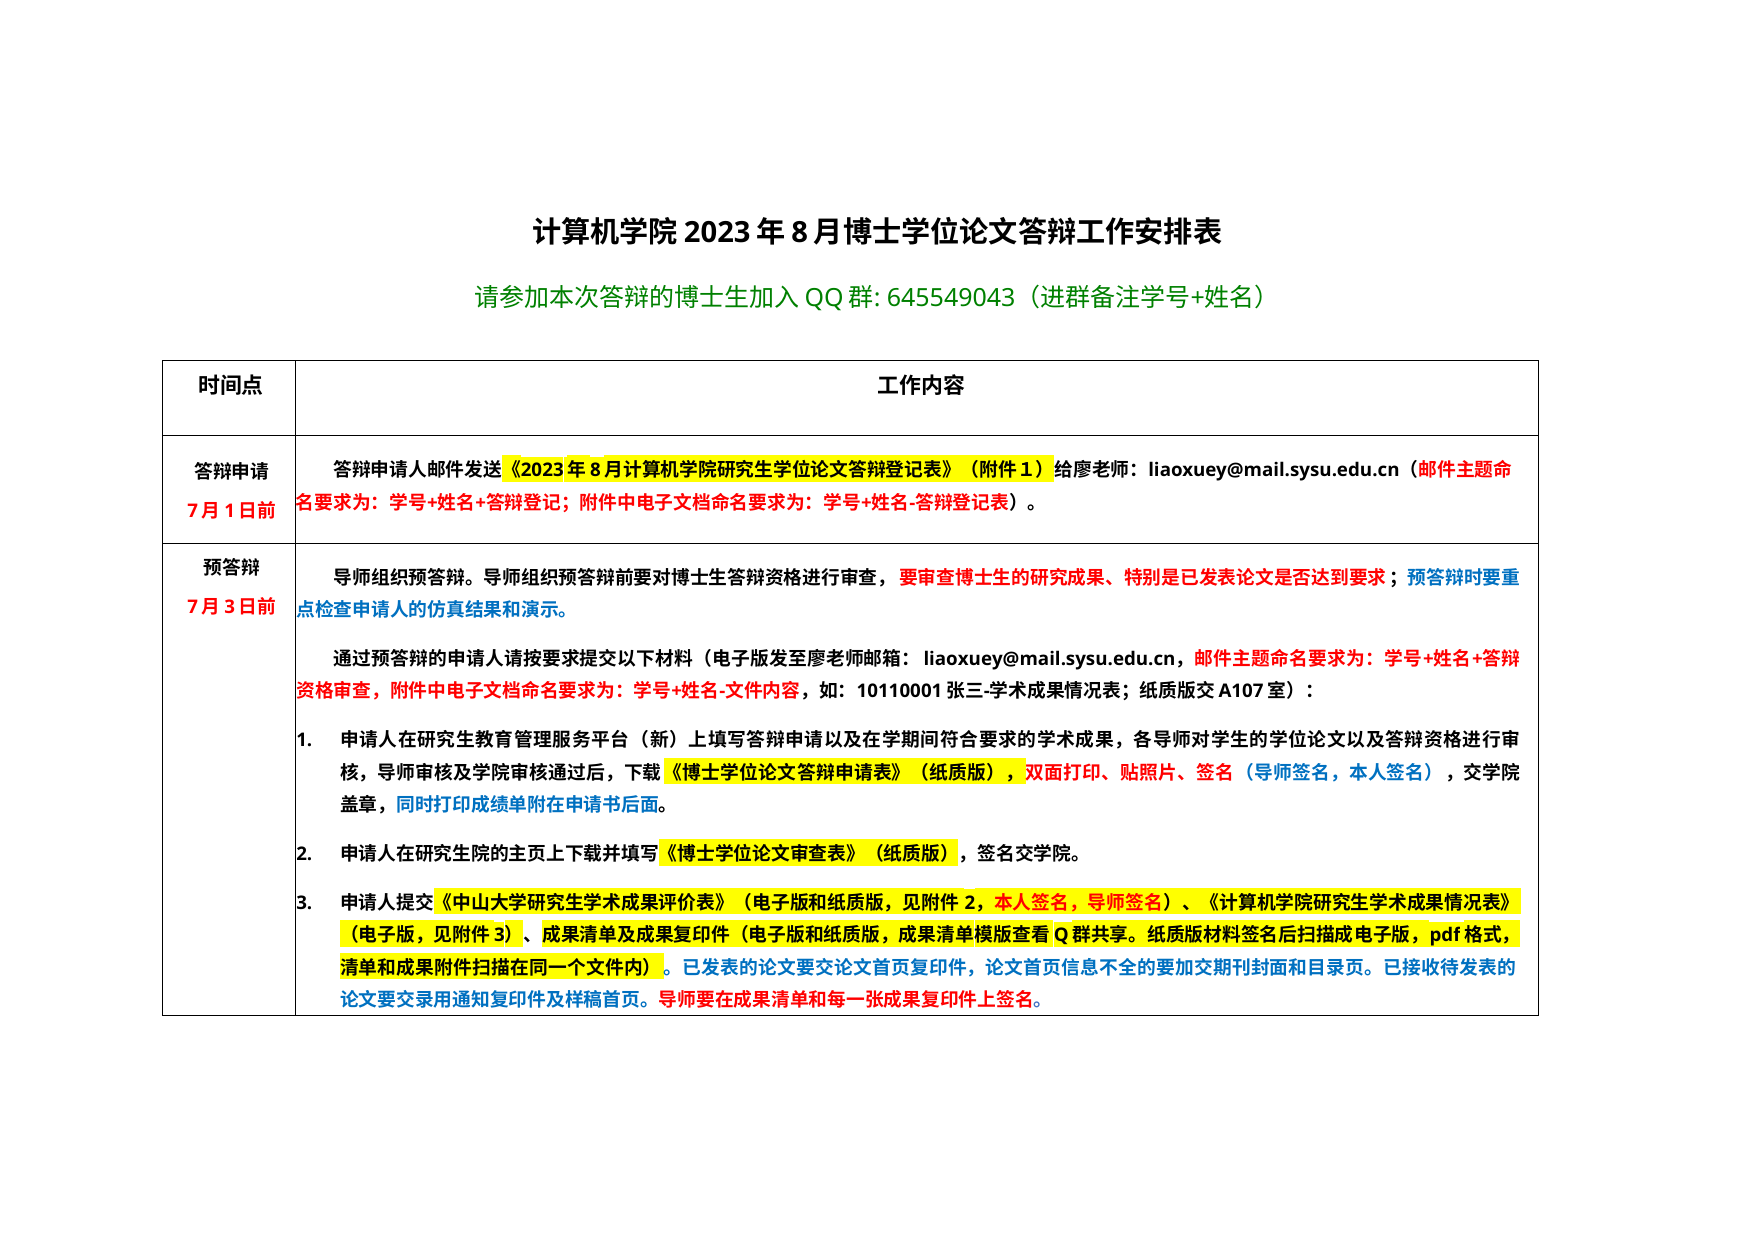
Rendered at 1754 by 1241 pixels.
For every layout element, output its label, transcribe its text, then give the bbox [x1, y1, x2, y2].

table_cell 预答辩 7月3日前 [163, 544, 295, 1015]
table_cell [296, 544, 1538, 1015]
text 计算机学院2023年8月博士学位论文答辩工作安排表 [150, 198, 1604, 263]
table_header 工作内容 [296, 361, 1538, 435]
table_cell 答辩申请人邮件发送《2023年8月计算机学院研究生学位论文答辩登记表》（附件１）给廖老师：liaoxuey@mail.sysu.edu.cn（邮件主题命名要求为：学号+姓名+答辩登记；附件中电子文档命名要求为：学号+姓名-答辩登记表）。 [296, 436, 1538, 542]
table_header 时间点 [163, 361, 295, 435]
table_cell 答辩申请 7月1日前 [163, 436, 295, 542]
text 请参加本次答辩的博士生加入QQ群: 645549043（进群备注学号+姓名） [150, 263, 1604, 328]
